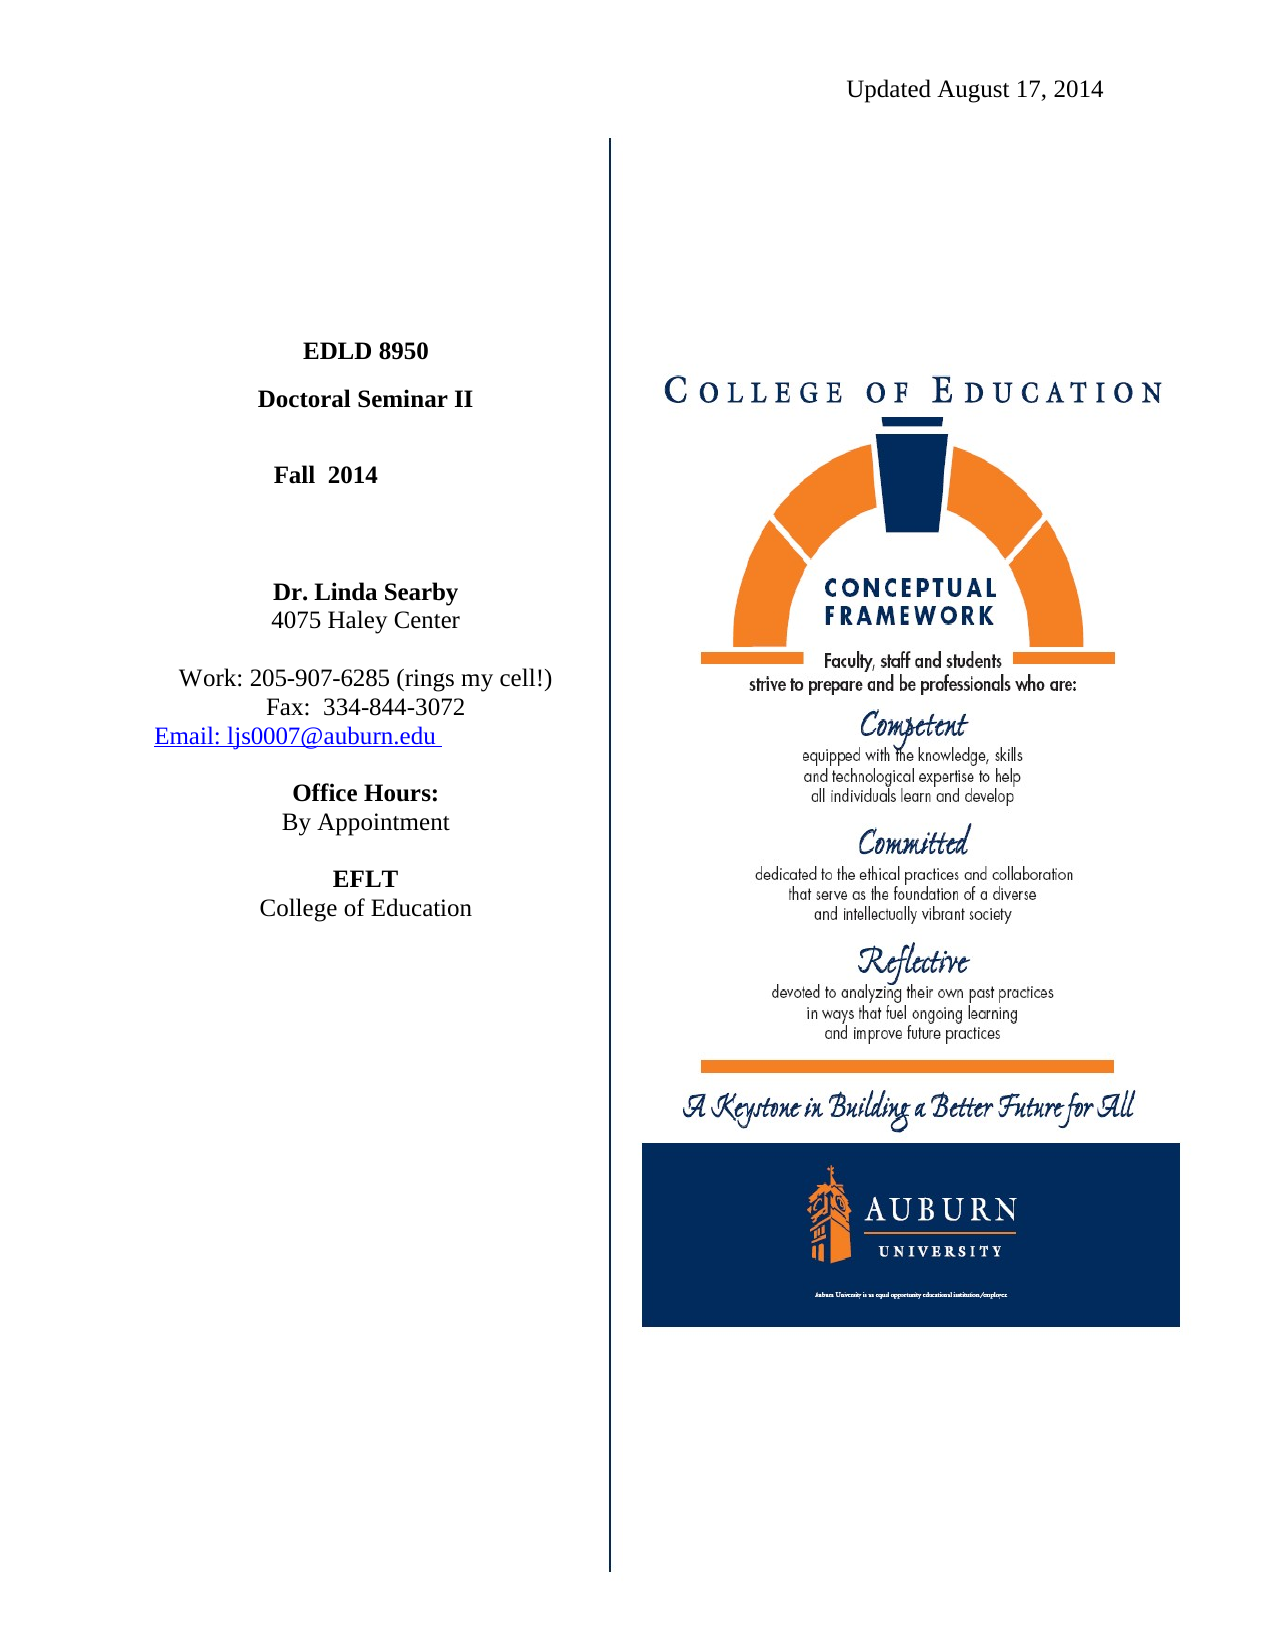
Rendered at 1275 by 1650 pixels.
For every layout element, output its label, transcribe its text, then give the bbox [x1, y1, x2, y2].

text Work: 205-907-6285 (rings my cell!) Fax: 334-844-3072 [164, 663, 567, 721]
text Dr. Linda Searby [217, 577, 514, 606]
text Email: ljs0007@auburn.edu [154, 721, 546, 750]
picture [608, 118, 1209, 1593]
text EDLD 8950 [253, 336, 478, 365]
text Fall 2014 [273, 460, 458, 489]
text EFLT [314, 864, 417, 893]
text Doctoral Seminar II [188, 384, 543, 413]
text By Appointment [272, 807, 459, 836]
text 4075 Haley Center [221, 606, 510, 634]
text College of Education [191, 893, 540, 922]
text Office Hours: [281, 778, 450, 807]
